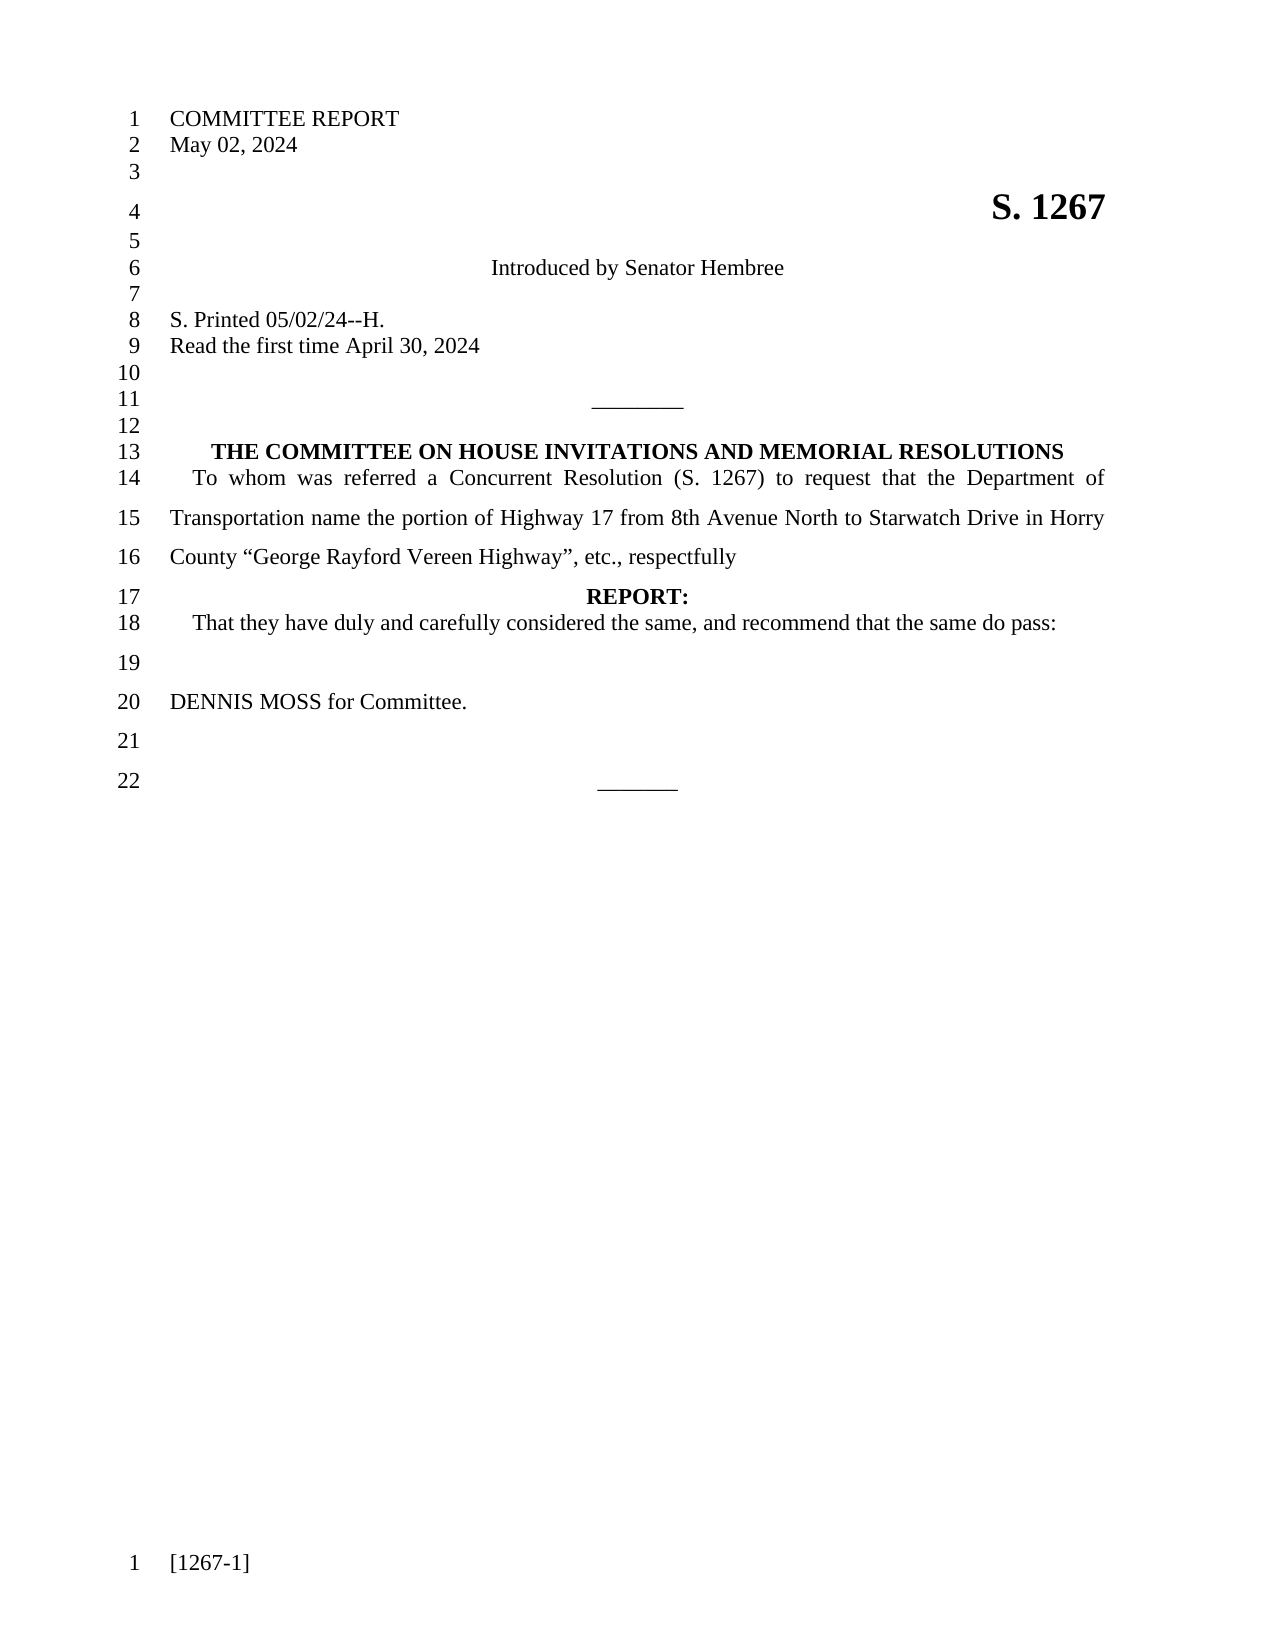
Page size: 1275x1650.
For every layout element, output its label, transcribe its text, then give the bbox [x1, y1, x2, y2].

text for Committee. [169, 688, 1106, 714]
text The committee on [169, 438, 1106, 464]
text Introduced by [169, 253, 1106, 280]
text Report: [169, 583, 1106, 609]
text Read the first time [169, 333, 1106, 359]
text . Printed --. [169, 306, 1106, 333]
title To whom was referred a () , etc., respectfully [169, 464, 1106, 570]
text _______ [169, 767, 1106, 793]
text ________ [169, 385, 1106, 412]
